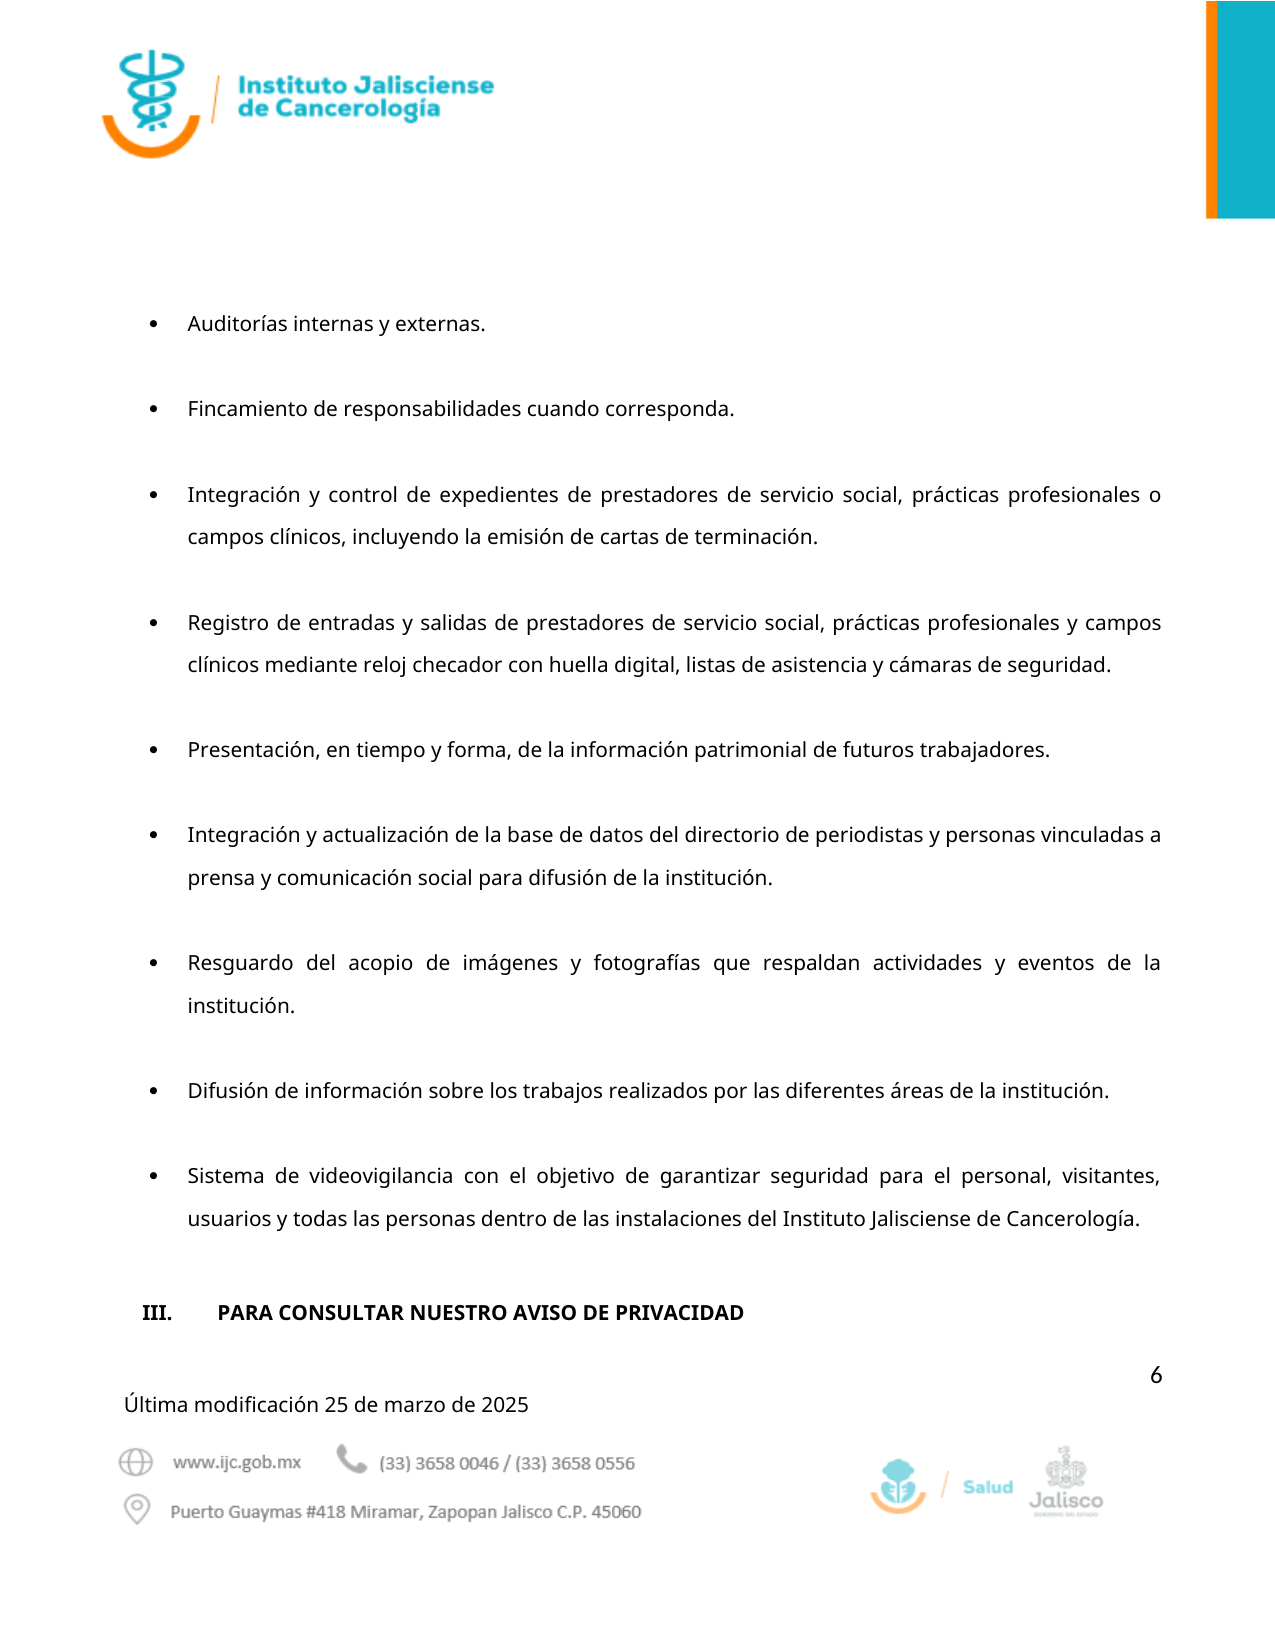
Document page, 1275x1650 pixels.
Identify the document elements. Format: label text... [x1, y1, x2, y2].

list Fincamiento de responsabilidades cuando corresponda. [150, 394, 1162, 423]
picture [112, 1432, 1130, 1545]
list Auditorías internas y externas. [150, 309, 1162, 338]
list Integración y control de expedientes de prestadores de servicio social, prácticas profesionales o campos clínicos, incluyendo la emisión de cartas de terminación. [150, 480, 1162, 551]
picture [42, 1, 1275, 246]
list Integración y actualización de la base de datos del directorio de periodistas y personas vinculadas a prensa y comunicación social para difusión de la institución. [150, 821, 1162, 892]
list Resguardo del acopio de imágenes y fotografías que respaldan actividades y eventos de la institución. [150, 948, 1162, 1019]
list PARA CONSULTAR NUESTRO AVISO DE PRIVACIDAD [142, 1298, 1162, 1326]
list Registro de entradas y salidas de prestadores de servicio social, prácticas profesionales y campos clínicos mediante reloj checador con huella digital, listas de asistencia y cámaras de seguridad. [150, 608, 1162, 679]
list Difusión de información sobre los trabajos realizados por las diferentes áreas de la institución. [150, 1076, 1162, 1105]
list Sistema de videovigilancia con el objetivo de garantizar seguridad para el personal, visitantes, usuarios y todas las personas dentro de las instalaciones del Instituto Jalisciense de Cancerología. [150, 1161, 1162, 1232]
list Presentación, en tiempo y forma, de la información patrimonial de futuros trabajadores. [150, 735, 1162, 764]
